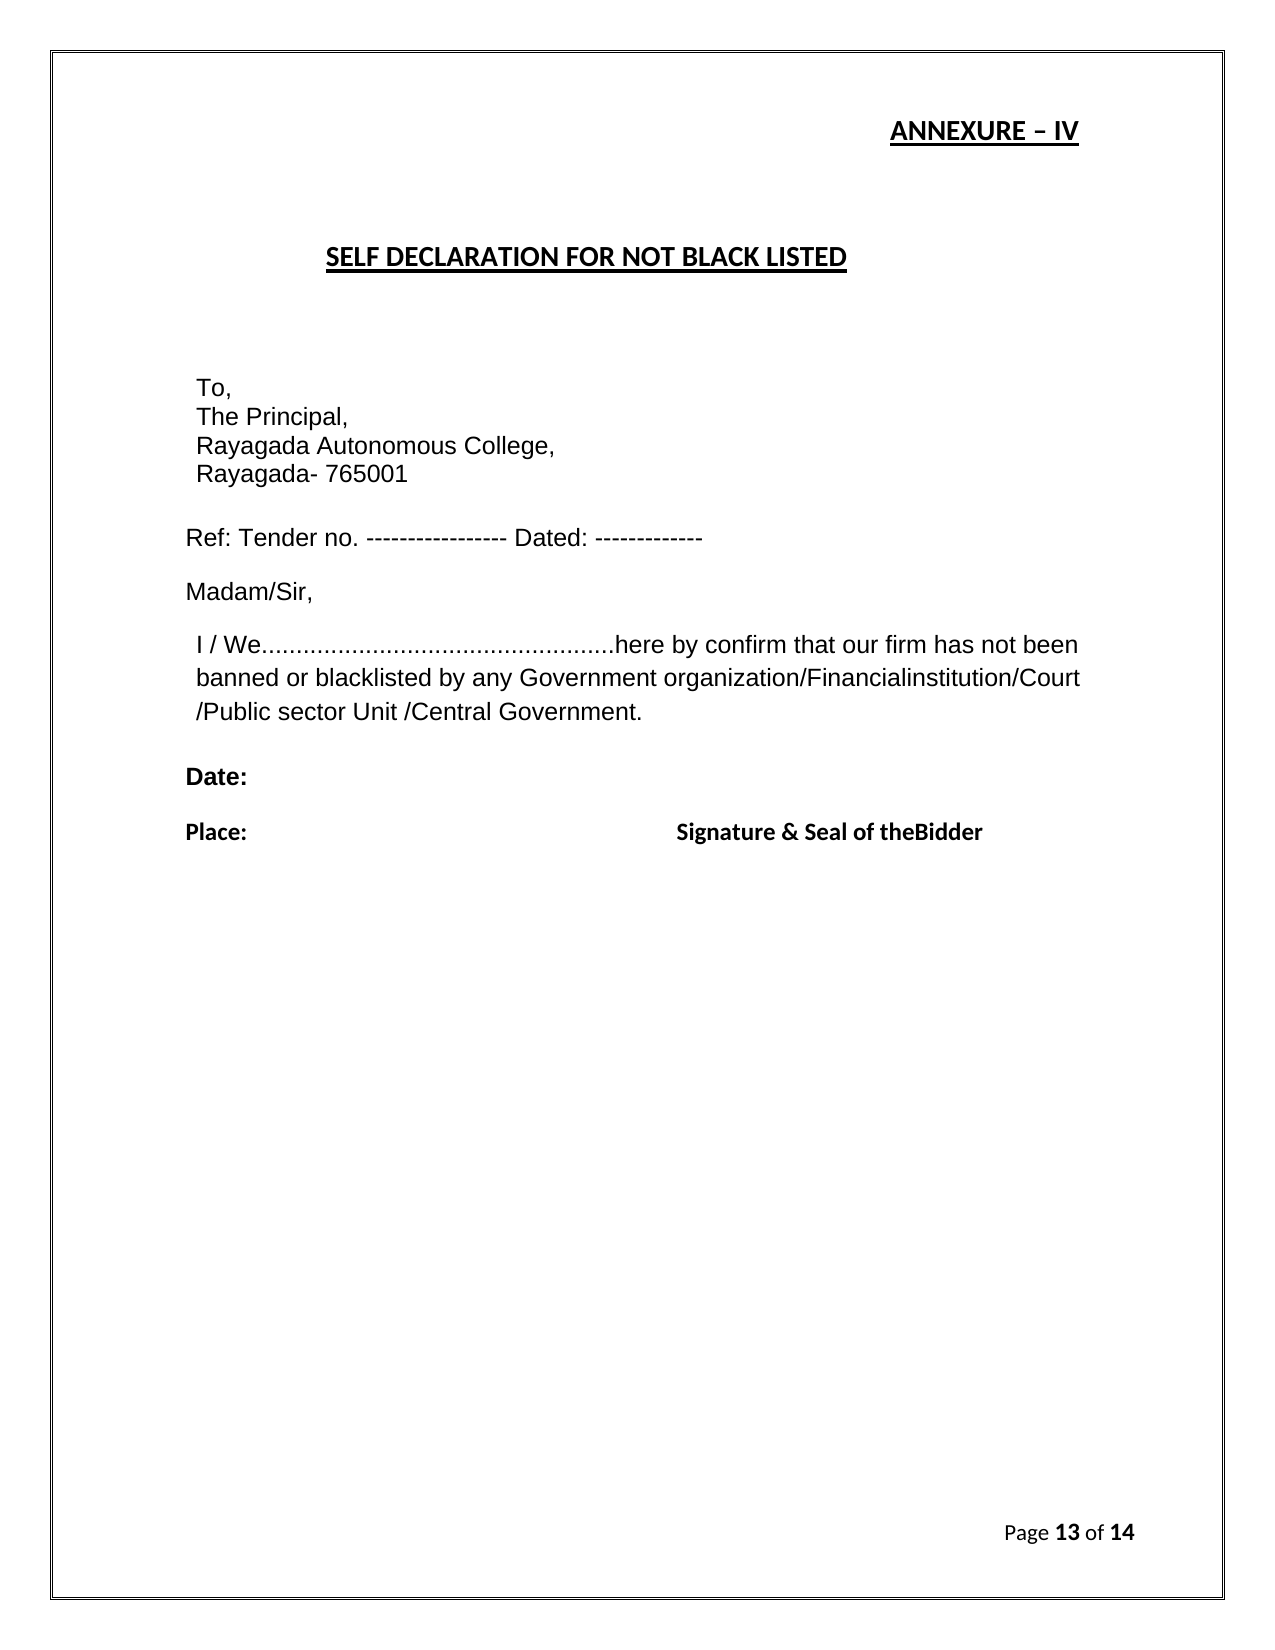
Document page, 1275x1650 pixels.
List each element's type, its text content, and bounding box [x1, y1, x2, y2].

text ANNEXURE – IV [150, 112, 1079, 148]
text /Public sector Unit /Central Government. [196, 696, 1134, 725]
text Rayagada Autonomous College, Rayagada- 765001 [196, 431, 650, 488]
text Madam/Sir, [185, 576, 1134, 605]
subtitle Date: [185, 762, 1134, 791]
text I / We...................................................here by confirm that our firm has not been banned or blacklisted by any Government organization/Financialinstitution/Court [196, 630, 1097, 692]
text The Principal, [196, 402, 1134, 431]
text SELF DECLARATION FOR NOT BLACK LISTED [326, 238, 1134, 274]
text Ref: Tender no. ----------------- Dated: ------------- [185, 523, 1134, 551]
text Place: Signature & Seal of theBidder [185, 816, 1134, 847]
text To, [196, 373, 1134, 402]
